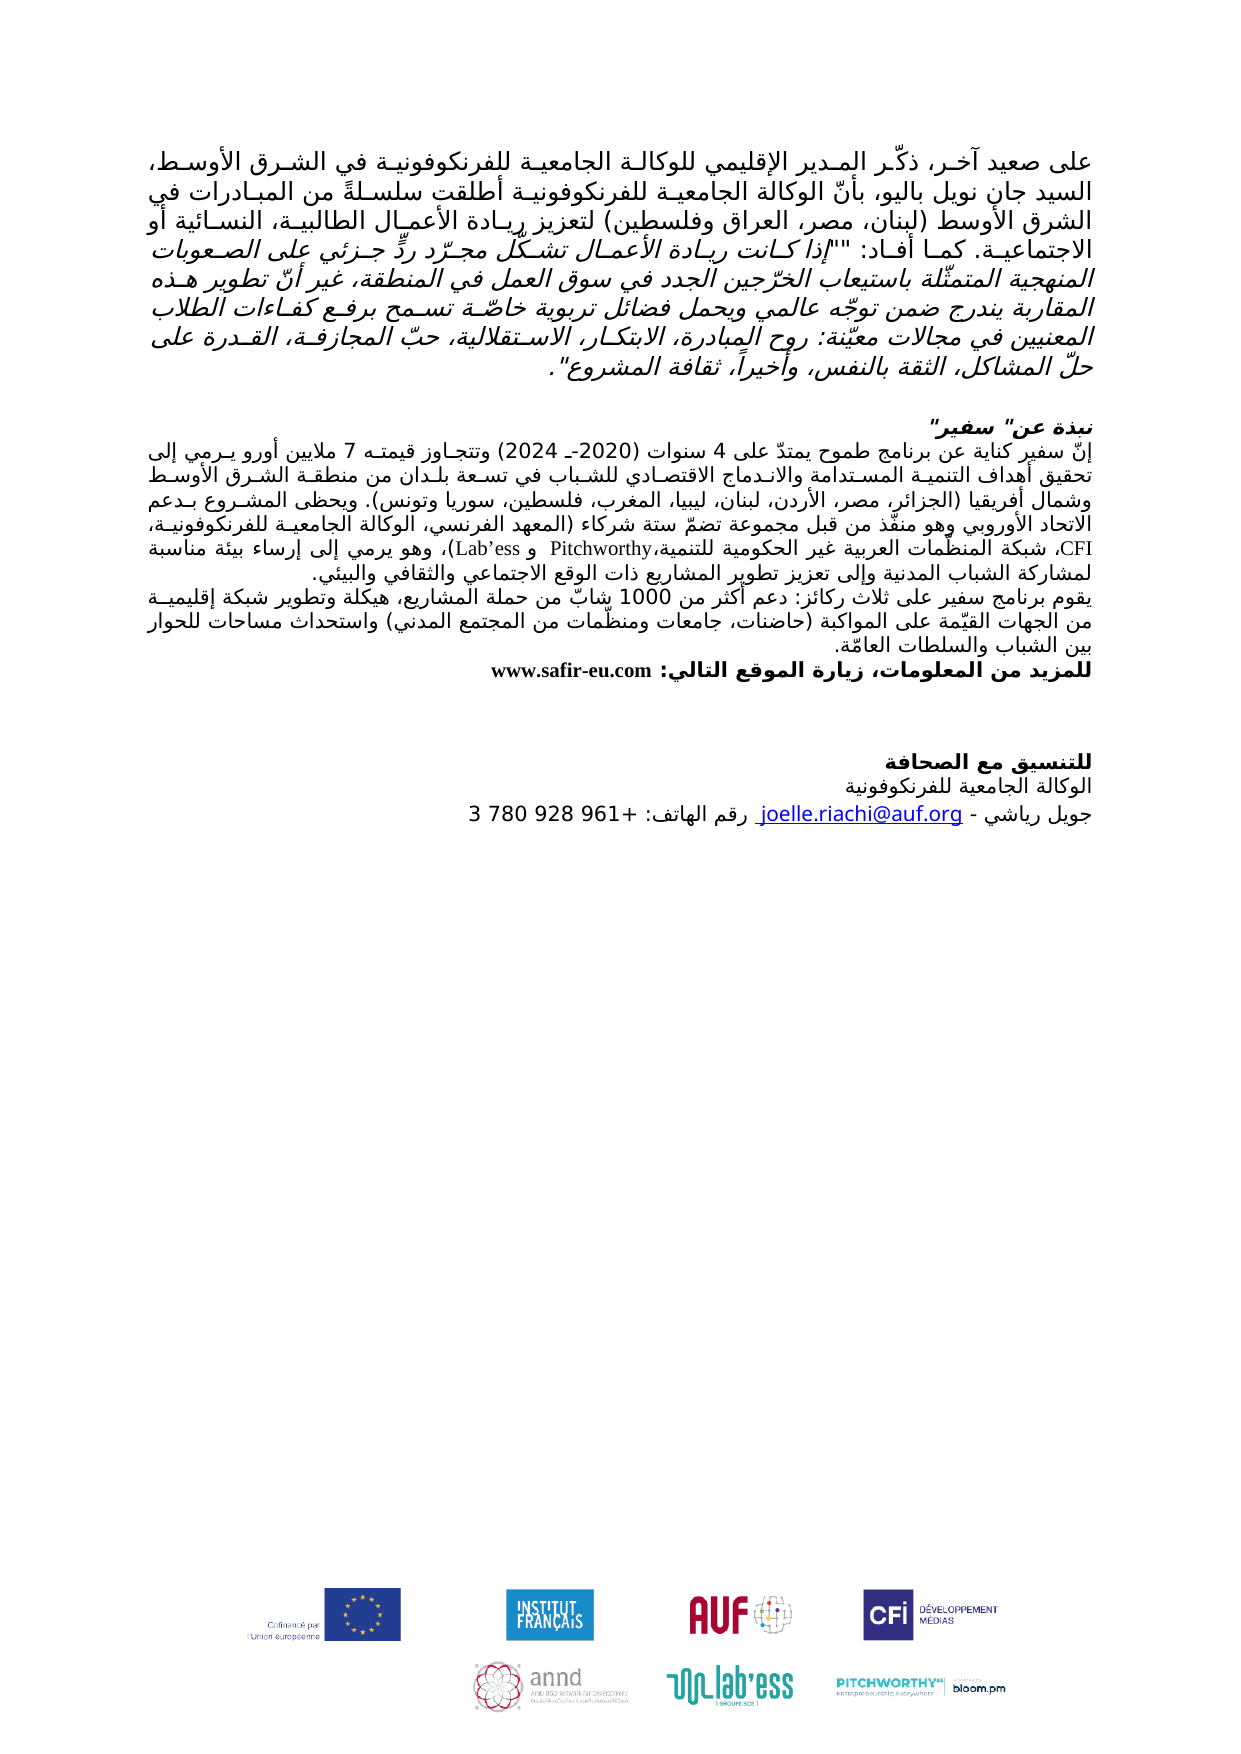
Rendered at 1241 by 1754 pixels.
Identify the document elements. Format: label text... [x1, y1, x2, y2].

text على صعيد آخر، ذكّر المدير الإقليمي للوكالة الجامعية للفرنكوفونية في الشرق الأوسط، السيد جان نويل باليو، بأنّ الوكالة الجامعية للفرنكوفونية أطلقت سلسلةً من المبادرات في الشرق الأوسط (لبنان، مصر، العراق وفلسطين) لتعزيز ريادة الأعمال الطالبية، النسائية أو الاجتماعية. كما أفاد: ""إذا كانت ريادة الأعمال تشكّل مجرّد ردٍّ جزئي على الصعوبات المنهجية المتمثّلة باستيعاب الخرّجين الجدد في سوق العمل في المنطقة، غير أنّ تطوير هذه المقاربة يندرج ضمن توجّه عالمي ويحمل فضائل تربوية خاصّة تسمح برفع كفاءات الطلاب المعنيين في مجالات معيّنة: روح المبادرة، الابتكار، الاستقلالية، حبّ المجازفة، القدرة على حلّ المشاكل، الثقة بالنفس، وأخيراً، ثقافة المشروع". [148, 148, 1093, 381]
text نبذة عن" سفير" [148, 415, 1093, 439]
text للمزيد من المعلومات، زيارة الموقع التالي: www.safir-eu.com [148, 658, 1093, 682]
picture [201, 1556, 1040, 1743]
text للتنسيق مع الصحافة [148, 750, 1093, 774]
text إنّ سفير كناية عن برنامج طموح يمتدّ على 4 سنوات (2020- 2024) وتتجاوز قيمته 7 ملايين أورو يرمي إلى تحقيق أهداف التنمية المستدامة والاندماج الاقتصادي للشباب في تسعة بلدان من منطقة الشرق الأوسط وشمال أفريقيا (الجزائر، مصر، الأردن، لبنان، ليبيا، المغرب، فلسطين، سوريا وتونس). ويحظى المشروع بدعم الاتحاد الأوروبي وهو منفّذ من قبل مجموعة تضمّ ستة شركاء (المعهد الفرنسي، الوكالة الجامعية للفرنكوفونية، CFI، شبكة المنظّمات العربية غير الحكومية للتنمية،Pitchworthy و Lab’ess)، وهو يرمي إلى إرساء بيئة مناسبة لمشاركة الشباب المدنية وإلى تعزيز تطوير المشاريع ذات الوقع الاجتماعي والثقافي والبيئي. [148, 439, 1093, 585]
text الوكالة الجامعية للفرنكوفونية [148, 774, 1093, 799]
text يقوم برنامج سفير على ثلاث ركائز: دعم أكثر من 1000 شابّ من حملة المشاريع، هيكلة وتطوير شبكة إقليمية من الجهات القيّمة على المواكبة (حاضنات، جامعات ومنظّمات من المجتمع المدني) واستحداث مساحات للحوار بين الشباب والسلطات العامّة. [148, 585, 1093, 658]
text جويل رياشي - joelle.riachi@auf.org رقم الهاتف: +961 3 780 928 [148, 799, 1093, 827]
